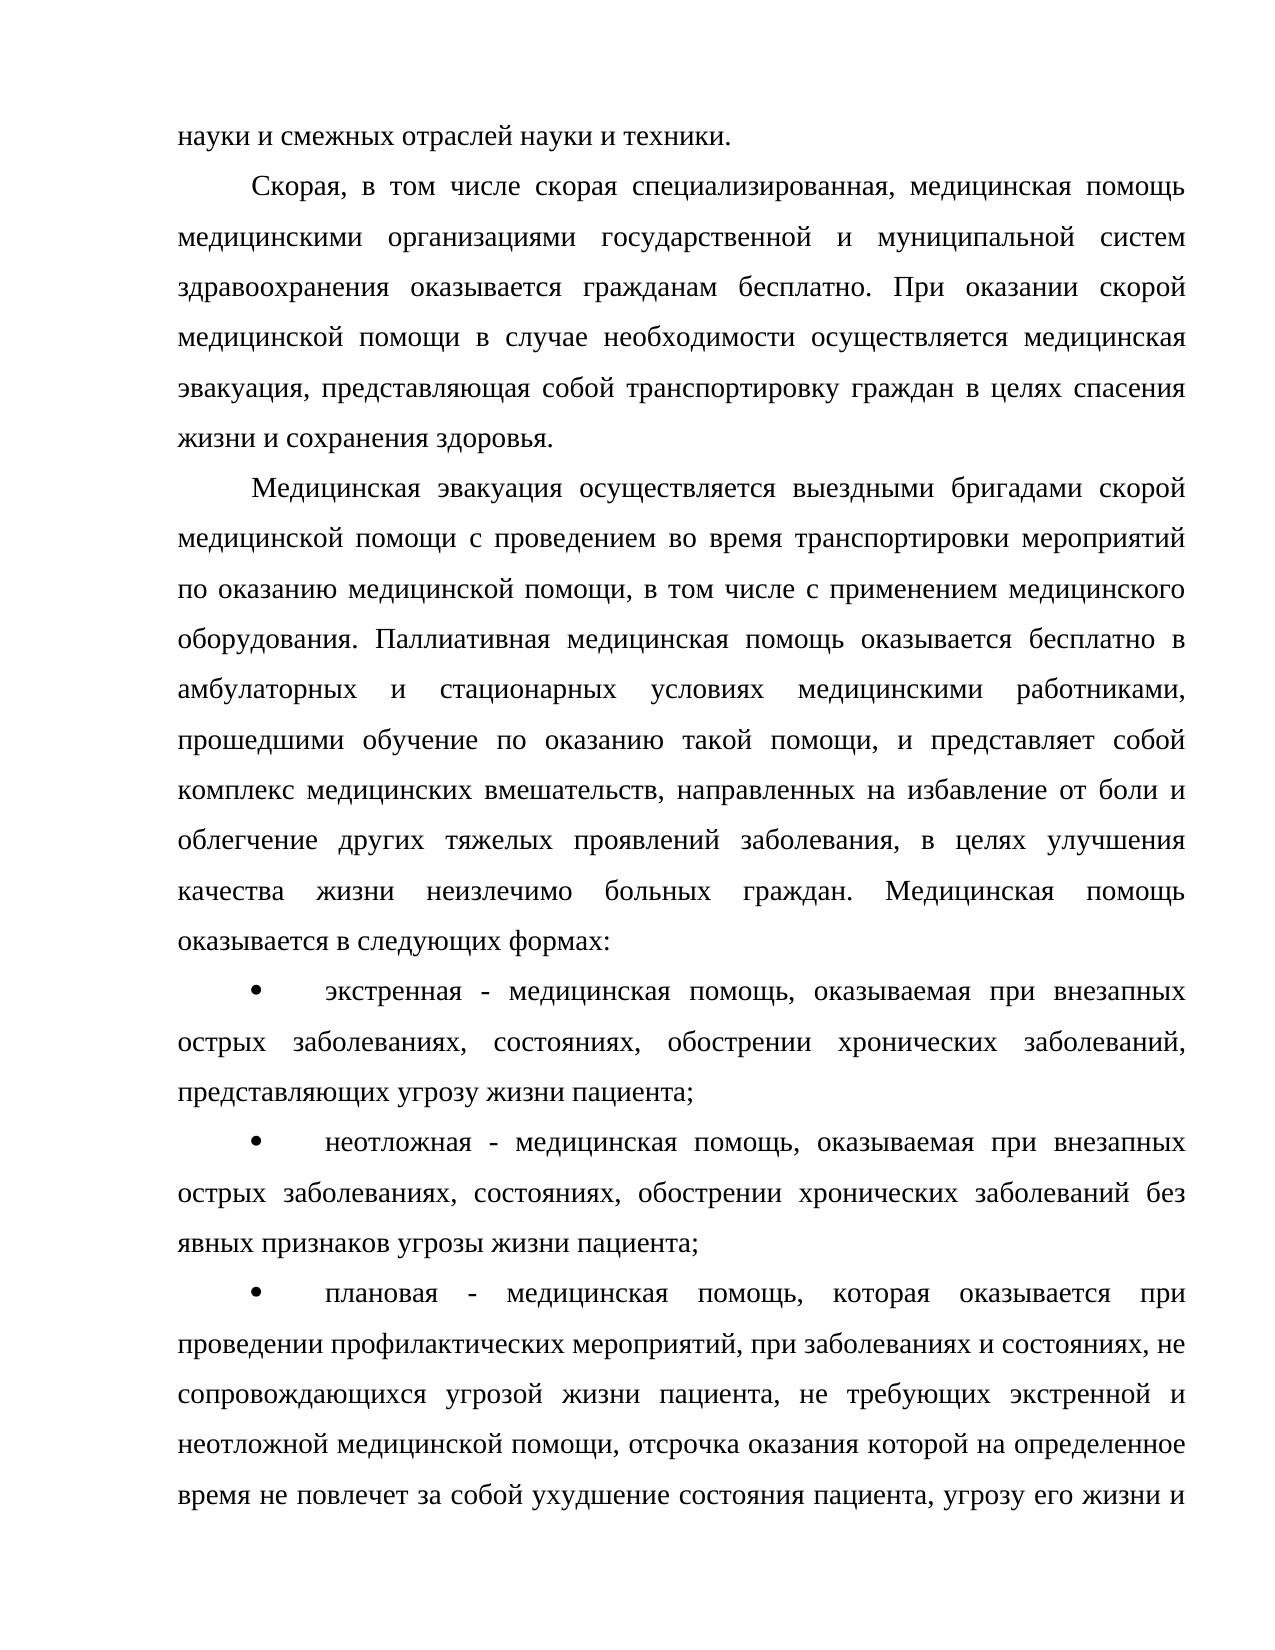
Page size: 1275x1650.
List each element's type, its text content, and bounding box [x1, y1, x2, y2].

text · экстренная - медицинская помощь, оказываемая при внезапных острых заболеваниях, состояниях, обострении хронических заболеваний, представляющих угрозу жизни пациента; [177, 973, 1186, 1108]
text Скорая, в том числе скорая специализированная, медицинская помощь медицинскими организациями государственной и муниципальной систем здравоохранения оказывается гражданам бесплатно. При оказании скорой медицинской помощи в случае необходимости осуществляется медицинская эвакуация, представляющая собой транспортировку граждан в целях спасения жизни и сохранения здоровья. [177, 168, 1186, 453]
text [177, 118, 1186, 152]
text · неотложная - медицинская помощь, оказываемая при внезапных острых заболеваниях, состояниях, обострении хронических заболеваний без явных признаков угрозы жизни пациента; [177, 1124, 1186, 1259]
text Медицинская эвакуация осуществляется выездными бригадами скорой медицинской помощи с проведением во время транспортировки мероприятий по оказанию медицинской помощи, в том числе с применением медицинского оборудования. Паллиативная медицинская помощь оказывается бесплатно в амбулаторных и стационарных условиях медицинскими работниками, прошедшими обучение по оказанию такой помощи, и представляет собой комплекс медицинских вмешательств, направленных на избавление от боли и облегчение других тяжелых проявлений заболевания, в целях улучшения качества жизни неизлечимо больных граждан. Медицинская помощь оказывается в следующих формах: [177, 470, 1186, 957]
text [177, 1276, 1186, 1510]
